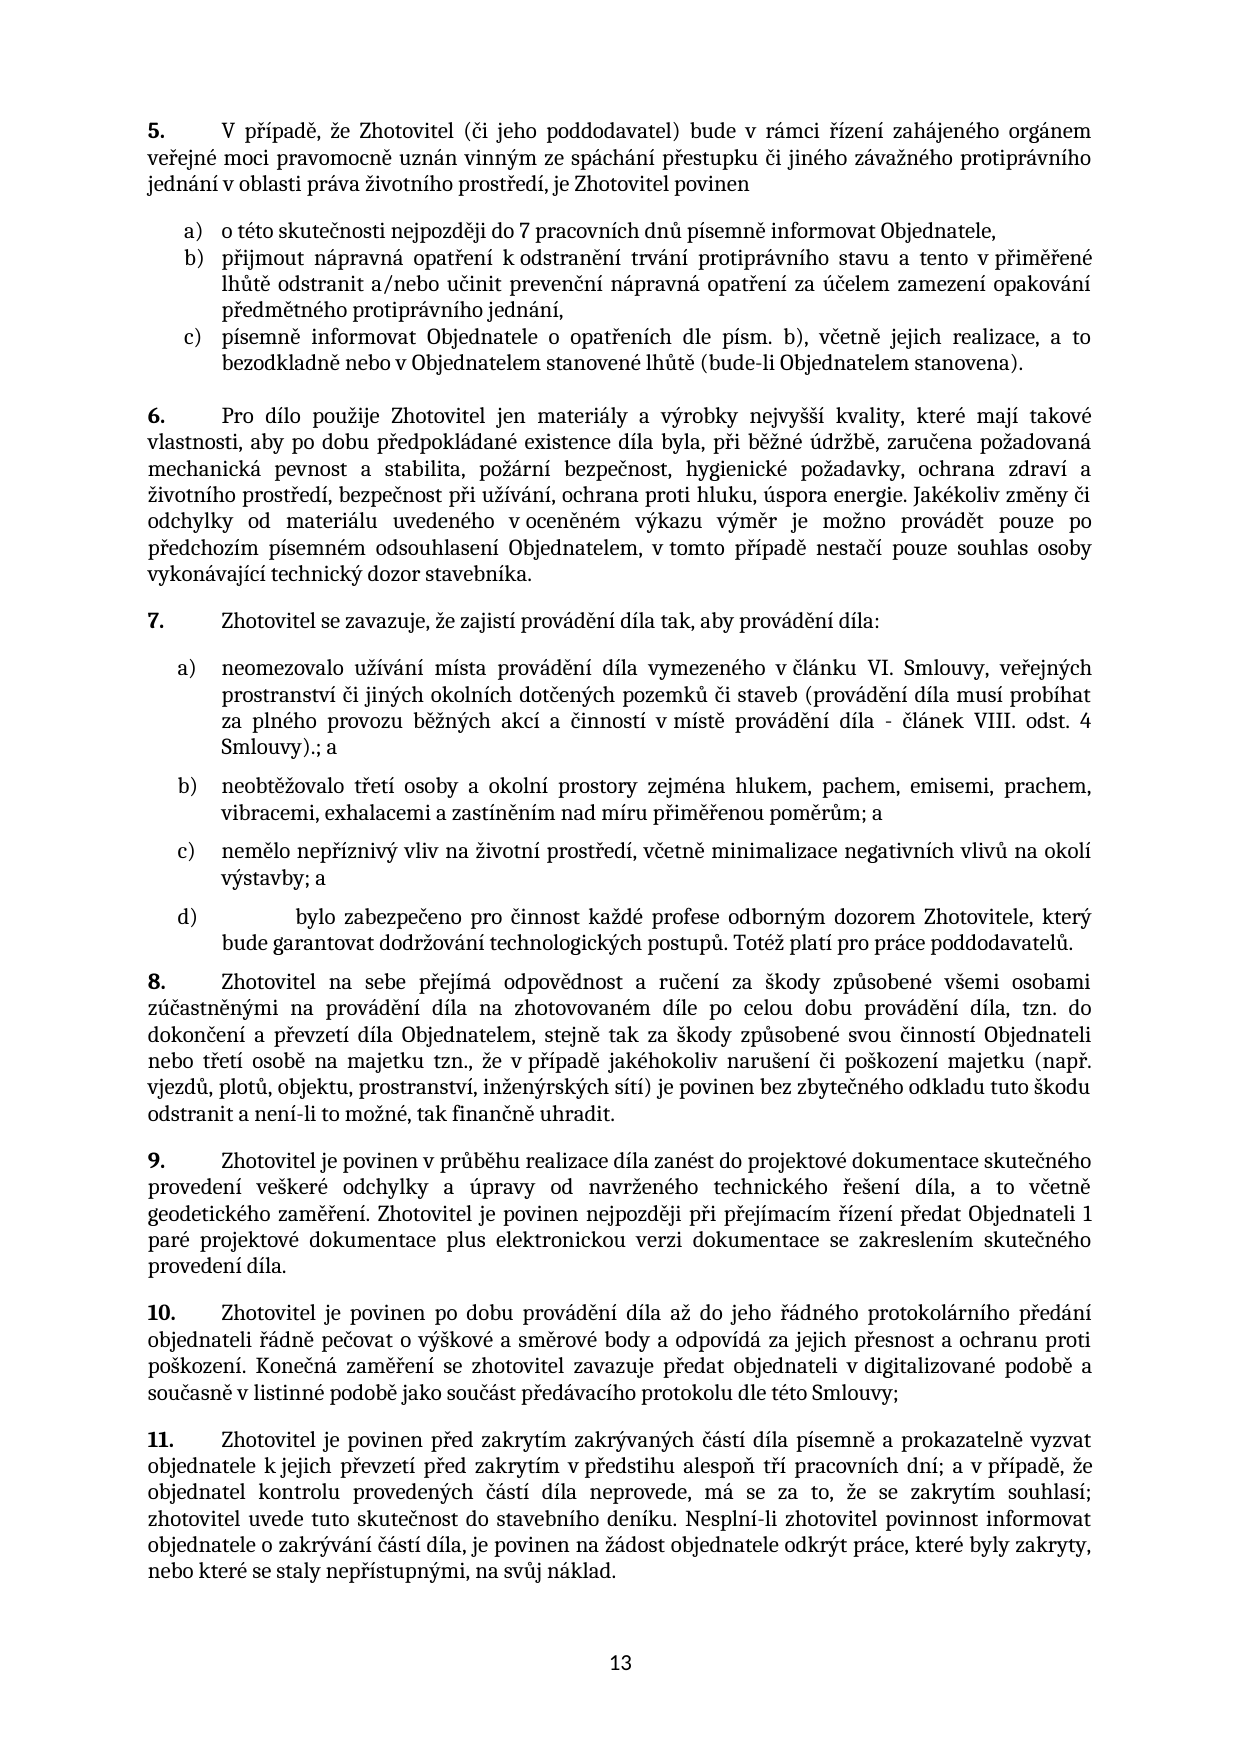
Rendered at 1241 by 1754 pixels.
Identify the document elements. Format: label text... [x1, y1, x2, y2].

subtitle Pro dílo použije Zhotovitel jen materiály a výrobky nejvyšší kvality, které mají takové vlastnosti, aby po dobu předpokládané existence díla byla, při běžné údržbě, zaručena požadovaná mechanická pevnost a stabilita, požární bezpečnost, hygienické požadavky, ochrana zdraví a životního prostředí, bezpečnost při užívání, ochrana proti hluku, úspora energie. Jakékoliv změny či odchylky od materiálu uvedeného v oceněném výkazu výměr je možno provádět pouze po předchozím písemném odsouhlasení Objednatelem, v tomto případě nestačí pouze souhlas osoby vykonávající technický dozor stavebníka. [148, 403, 1093, 587]
subtitle V případě, že Zhotovitel (či jeho poddodavatel) bude v rámci řízení zahájeného orgánem veřejné moci pravomocně uznán vinným ze spáchání přestupku či jiného závažného protiprávního jednání v oblasti práva životního prostředí, je Zhotovitel povinen [148, 118, 1093, 197]
subtitle nemělo nepříznivý vliv na životní prostředí, včetně minimalizace negativních vlivů na okolí výstavby; a [177, 838, 1093, 891]
subtitle Zhotovitel se zavazuje, že zajistí provádění díla tak, aby provádění díla: [148, 608, 1093, 634]
list písemně informovat Objednatele o opatřeních dle písm. b), včetně jejich realizace, a to bezodkladně nebo v Objednatelem stanovené lhůtě (bude-li Objednatelem stanovena). [184, 323, 1093, 376]
subtitle Zhotovitel na sebe přejímá odpovědnost a ručení za škody způsobené všemi osobami zúčastněnými na provádění díla na zhotovovaném díle po celou dobu provádění díla, tzn. do dokončení a převzetí díla Objednatelem, stejně tak za škody způsobené svou činností Objednateli nebo třetí osobě na majetku tzn., že v případě jakéhokoliv narušení či poškození majetku (např. vjezdů, plotů, objektu, prostranství, inženýrských sítí) je povinen bez zbytečného odkladu tuto škodu odstranit a není-li to možné, tak finančně uhradit. [148, 969, 1093, 1127]
subtitle Zhotovitel je povinen po dobu provádění díla až do jeho řádného protokolárního předání objednateli řádně pečovat o výškové a směrové body a odpovídá za jejich přesnost a ochranu proti poškození. Konečná zaměření se zhotovitel zavazuje předat objednateli v digitalizované podobě a současně v listinné podobě jako součást předávacího protokolu dle této Smlouvy; [148, 1300, 1093, 1406]
list o této skutečnosti nejpozději do 7 pracovních dnů písemně informovat Objednatele, [184, 218, 1093, 244]
subtitle Zhotovitel je povinen v průběhu realizace díla zanést do projektové dokumentace skutečného provedení veškeré odchylky a úpravy od navrženého technického řešení díla, a to včetně geodetického zaměření. Zhotovitel je povinen nejpozději při přejímacím řízení předat Objednateli 1 paré projektové dokumentace plus elektronickou verzi dokumentace se zakreslením skutečného provedení díla. [148, 1148, 1093, 1279]
subtitle neomezovalo užívání místa provádění díla vymezeného v článku VI. Smlouvy, veřejných prostranství či jiných okolních dotčených pozemků či staveb (provádění díla musí probíhat za plného provozu běžných akcí a činností v místě provádění díla - článek VIII. odst. 4 Smlouvy).; a [177, 655, 1093, 761]
subtitle Zhotovitel je povinen před zakrytím zakrývaných částí díla písemně a prokazatelně vyzvat objednatele k jejich převzetí před zakrytím v předstihu alespoň tří pracovních dní; a v případě, že objednatel kontrolu provedených částí díla neprovede, má se za to, že se zakrytím souhlasí; zhotovitel uvede tuto skutečnost do stavebního deníku. Nesplní-li zhotovitel povinnost informovat objednatele o zakrývání částí díla, je povinen na žádost objednatele odkrýt práce, které byly zakryty, nebo které se staly nepřístupnými, na svůj náklad. [148, 1426, 1093, 1584]
subtitle neobtěžovalo třetí osoby a okolní prostory zejména hlukem, pachem, emisemi, prachem, vibracemi, exhalacemi a zastíněním nad míru přiměřenou poměrům; a [177, 773, 1093, 826]
list přijmout nápravná opatření k odstranění trvání protiprávního stavu a tento v přiměřené lhůtě odstranit a/nebo učinit prevenční nápravná opatření za účelem zamezení opakování předmětného protiprávního jednání, [184, 244, 1093, 323]
subtitle d) bylo zabezpečeno pro činnost každé profese odborným dozorem Zhotovitele, který bude garantovat dodržování technologických postupů. Totéž platí pro práce poddodavatelů. [177, 903, 1093, 956]
